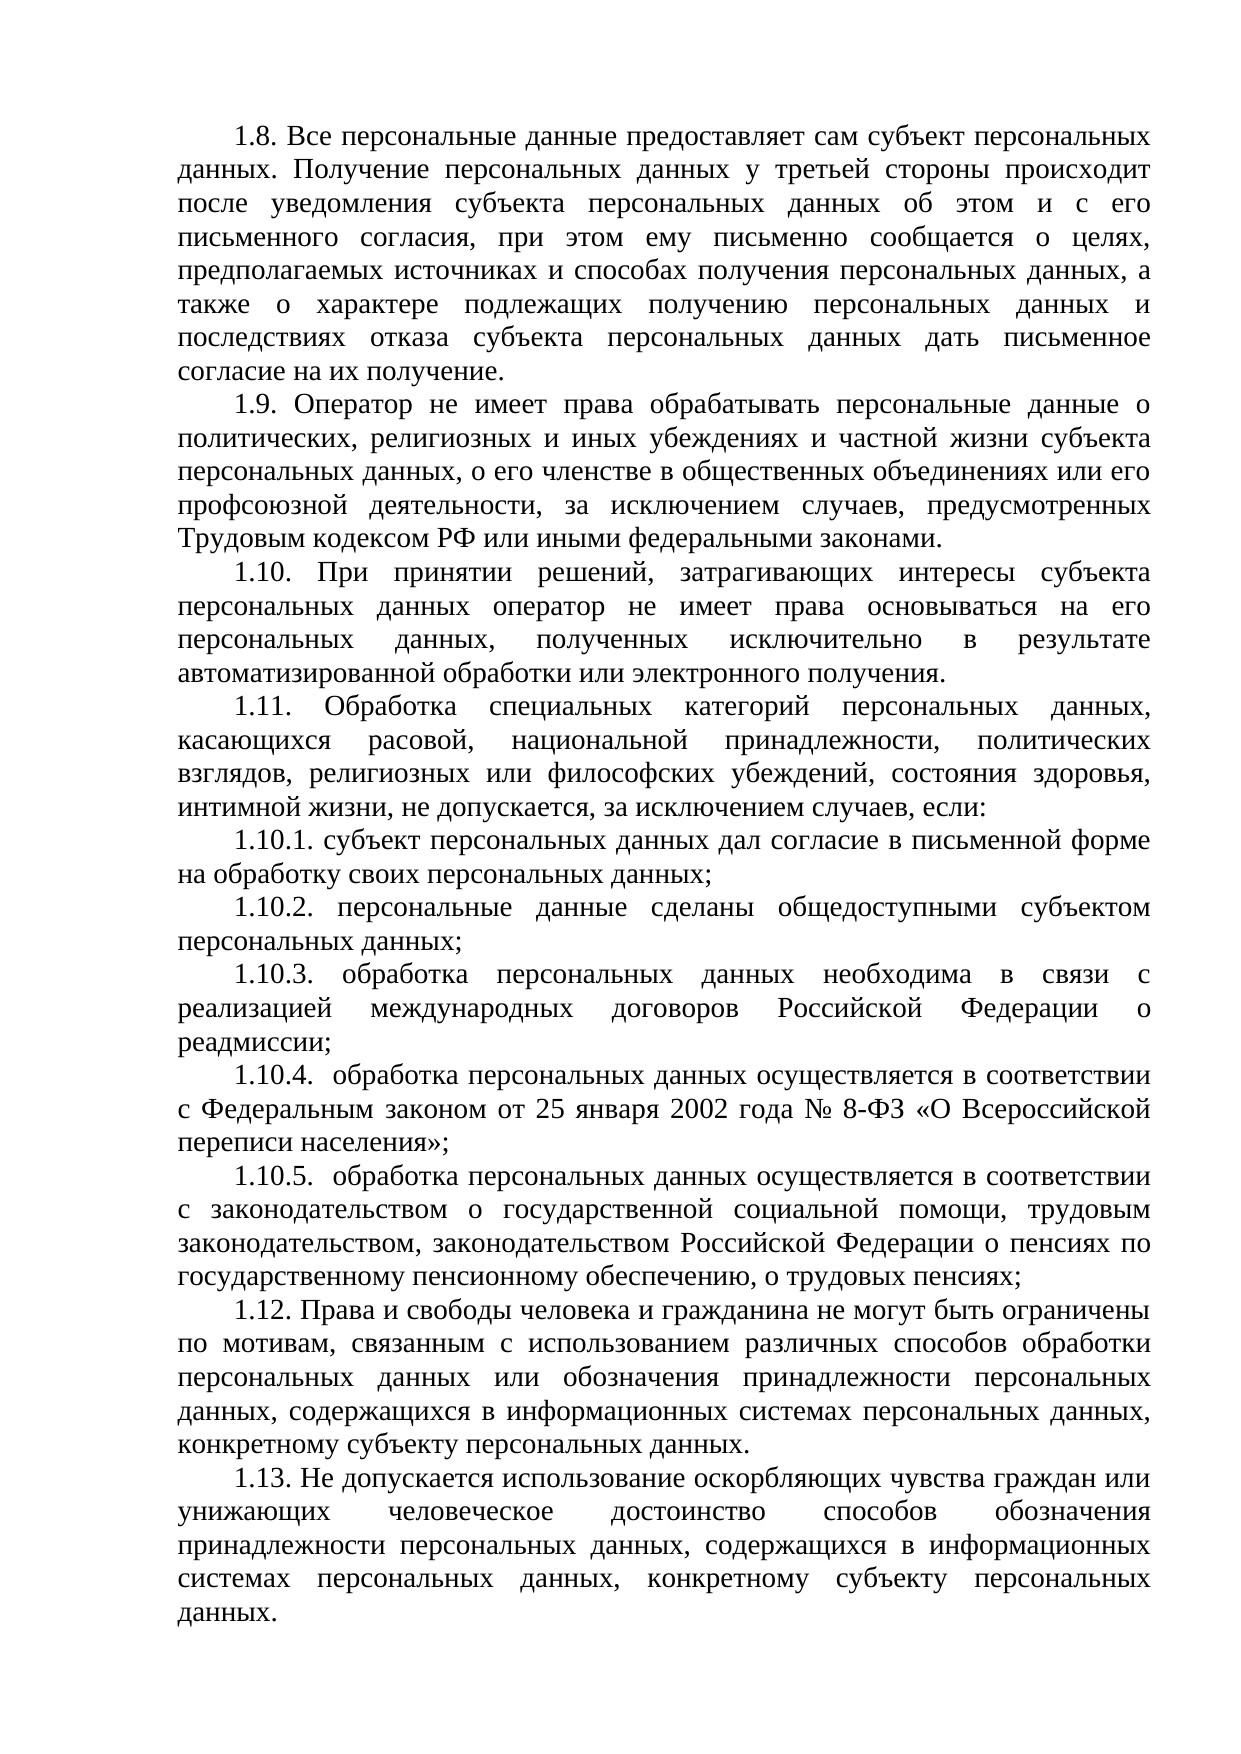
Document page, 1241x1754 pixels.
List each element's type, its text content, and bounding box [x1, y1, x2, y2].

text 1.13. Не допускается использование оскорбляющих чувства граждан или унижающих человеческое достоинство способов обозначения принадлежности персональных данных, содержащихся в информационных системах персональных данных, конкретному субъекту персональных данных. [177, 1460, 1152, 1627]
text 1.10. При принятии решений, затрагивающих интересы субъекта персональных данных оператор не имеет права основываться на его персональных данных, полученных исключительно в результате автоматизированной обработки или электронного получения. [177, 554, 1152, 688]
text 1.10.3. обработка персональных данных необходима в связи с реализацией международных договоров Российской Федерации о реадмиссии; [177, 957, 1152, 1057]
text 1.10.1. субъект персональных данных дал согласие в письменной форме на обработку своих персональных данных; [177, 822, 1152, 889]
text 1.10.2. персональные данные сделаны общедоступными субъектом персональных данных; [177, 889, 1152, 957]
text 1.8. Все персональные данные предоставляет сам субъект персональных данных. Получение персональных данных у третьей стороны происходит после уведомления субъекта персональных данных об этом и с его письменного согласия, при этом ему письменно сообщается о целях, предполагаемых источниках и способах получения персональных данных, а также о характере подлежащих получению персональных данных и последствиях отказа субъекта персональных данных дать письменное согласие на их получение. [177, 118, 1152, 386]
text 1.9. Оператор не имеет права обрабатывать персональные данные о политических, религиозных и иных убеждениях и частной жизни субъекта персональных данных, о его членстве в общественных объединениях или его профсоюзной деятельности, за исключением случаев, предусмотренных Трудовым кодексом РФ или иными федеральными законами. [177, 386, 1152, 554]
text 1.12. Права и свободы человека и гражданина не могут быть ограничены по мотивам, связанным с использованием различных способов обработки персональных данных или обозначения принадлежности персональных данных, содержащихся в информационных системах персональных данных, конкретному субъекту персональных данных. [177, 1292, 1152, 1460]
text 1.10.5. обработка персональных данных осуществляется в соответствии с законодательством о государственной социальной помощи, трудовым законодательством, законодательством Российской Федерации о пенсиях по государственному пенсионному обеспечению, о трудовых пенсиях; [177, 1158, 1152, 1292]
text 1.11. Обработка специальных категорий персональных данных, касающихся расовой, национальной принадлежности, политических взглядов, религиозных или философских убеждений, состояния здоровья, интимной жизни, не допускается, за исключением случаев, если: [177, 688, 1152, 822]
text 1.10.4. обработка персональных данных осуществляется в соответствии с Федеральным законом от 25 января 2002 года № 8-ФЗ «О Всероссийской переписи населения»; [177, 1057, 1152, 1158]
